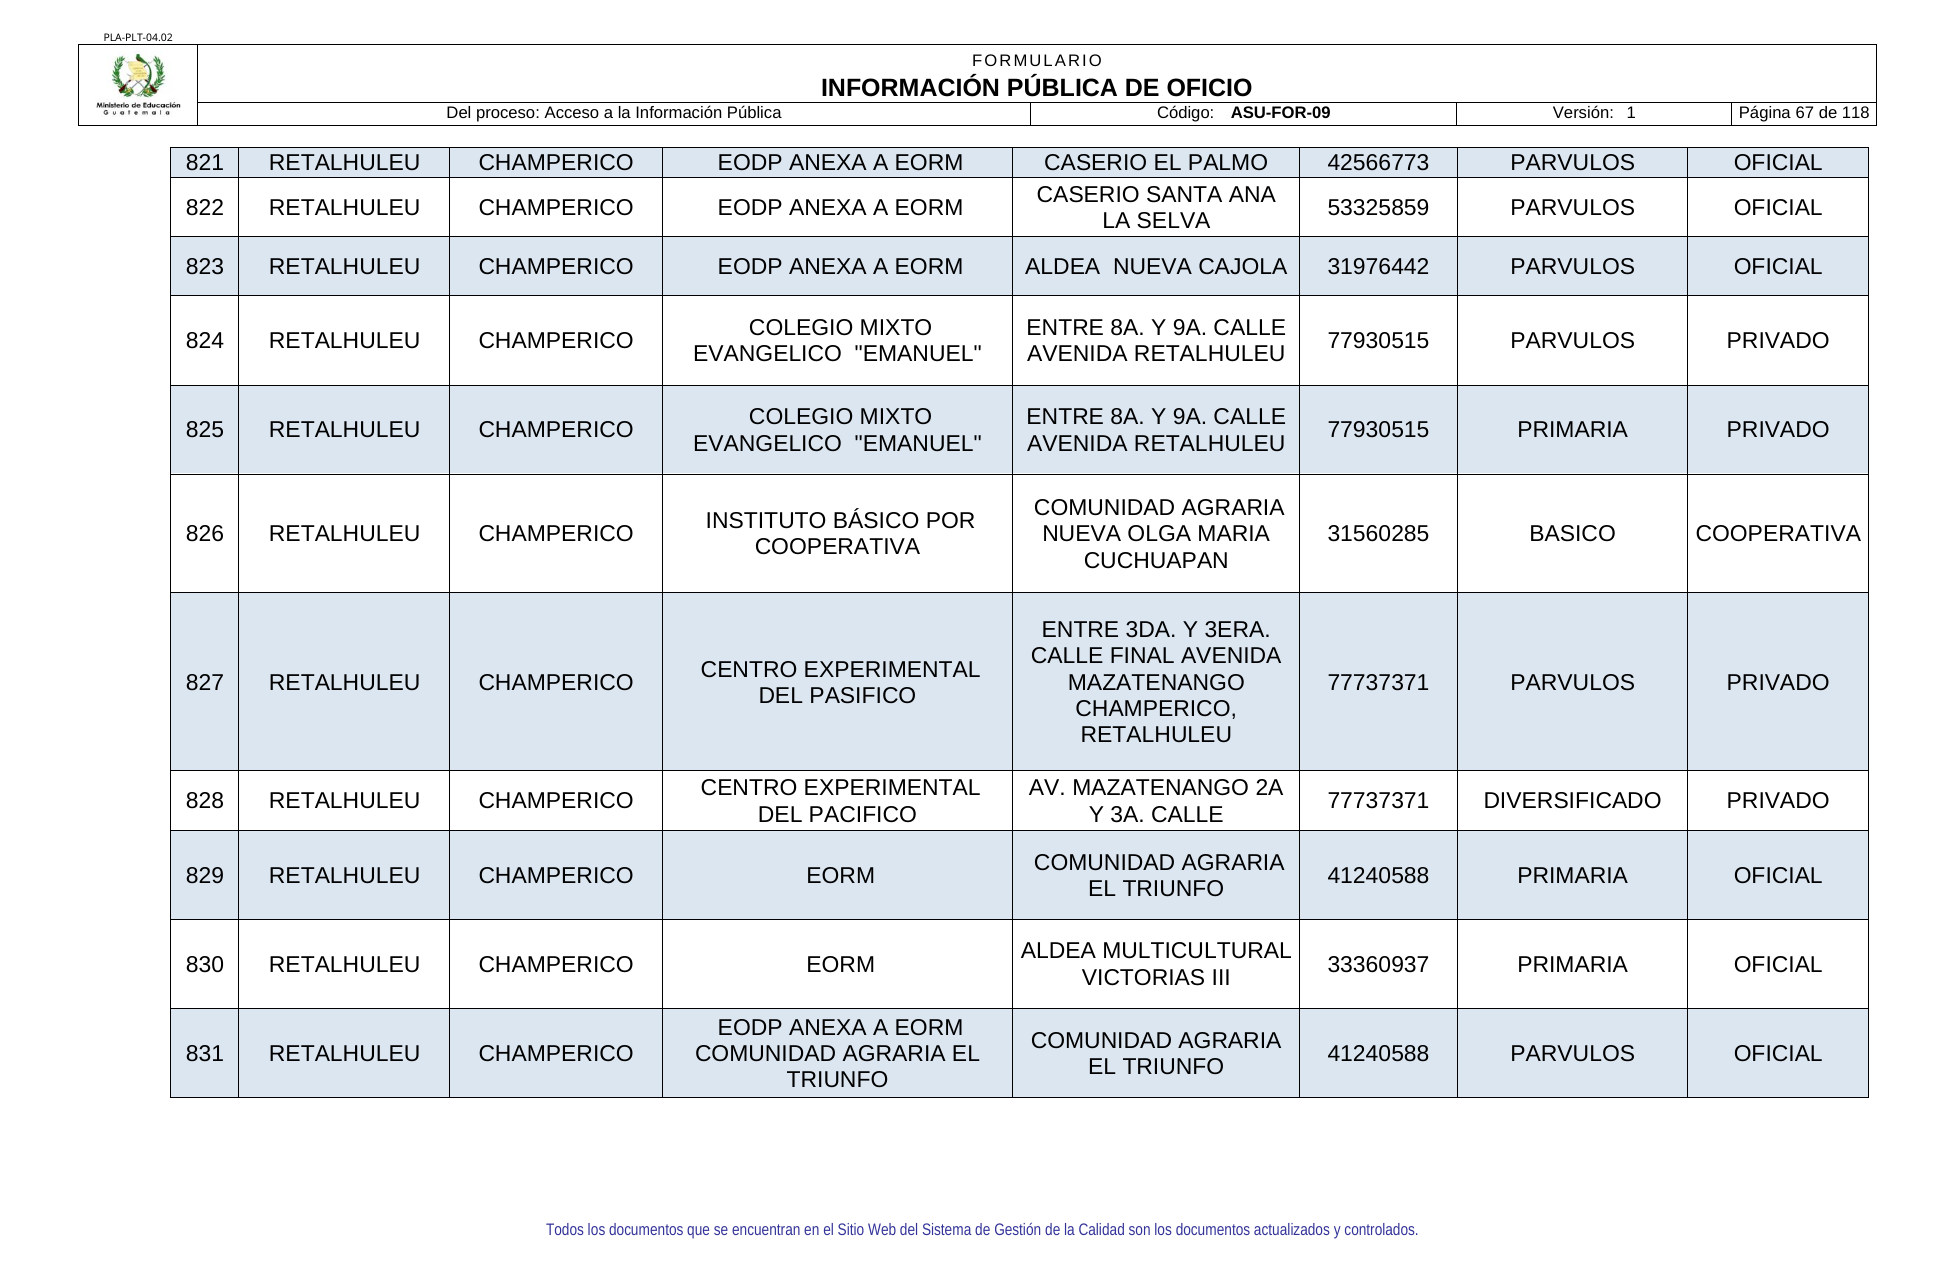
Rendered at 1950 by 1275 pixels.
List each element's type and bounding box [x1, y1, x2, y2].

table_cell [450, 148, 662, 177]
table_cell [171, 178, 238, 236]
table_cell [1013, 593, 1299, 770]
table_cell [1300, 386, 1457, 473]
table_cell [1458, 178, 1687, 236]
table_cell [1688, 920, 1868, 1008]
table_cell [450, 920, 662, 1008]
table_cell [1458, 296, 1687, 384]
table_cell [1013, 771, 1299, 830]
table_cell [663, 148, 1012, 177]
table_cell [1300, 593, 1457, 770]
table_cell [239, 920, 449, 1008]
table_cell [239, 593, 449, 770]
picture [95, 51, 181, 117]
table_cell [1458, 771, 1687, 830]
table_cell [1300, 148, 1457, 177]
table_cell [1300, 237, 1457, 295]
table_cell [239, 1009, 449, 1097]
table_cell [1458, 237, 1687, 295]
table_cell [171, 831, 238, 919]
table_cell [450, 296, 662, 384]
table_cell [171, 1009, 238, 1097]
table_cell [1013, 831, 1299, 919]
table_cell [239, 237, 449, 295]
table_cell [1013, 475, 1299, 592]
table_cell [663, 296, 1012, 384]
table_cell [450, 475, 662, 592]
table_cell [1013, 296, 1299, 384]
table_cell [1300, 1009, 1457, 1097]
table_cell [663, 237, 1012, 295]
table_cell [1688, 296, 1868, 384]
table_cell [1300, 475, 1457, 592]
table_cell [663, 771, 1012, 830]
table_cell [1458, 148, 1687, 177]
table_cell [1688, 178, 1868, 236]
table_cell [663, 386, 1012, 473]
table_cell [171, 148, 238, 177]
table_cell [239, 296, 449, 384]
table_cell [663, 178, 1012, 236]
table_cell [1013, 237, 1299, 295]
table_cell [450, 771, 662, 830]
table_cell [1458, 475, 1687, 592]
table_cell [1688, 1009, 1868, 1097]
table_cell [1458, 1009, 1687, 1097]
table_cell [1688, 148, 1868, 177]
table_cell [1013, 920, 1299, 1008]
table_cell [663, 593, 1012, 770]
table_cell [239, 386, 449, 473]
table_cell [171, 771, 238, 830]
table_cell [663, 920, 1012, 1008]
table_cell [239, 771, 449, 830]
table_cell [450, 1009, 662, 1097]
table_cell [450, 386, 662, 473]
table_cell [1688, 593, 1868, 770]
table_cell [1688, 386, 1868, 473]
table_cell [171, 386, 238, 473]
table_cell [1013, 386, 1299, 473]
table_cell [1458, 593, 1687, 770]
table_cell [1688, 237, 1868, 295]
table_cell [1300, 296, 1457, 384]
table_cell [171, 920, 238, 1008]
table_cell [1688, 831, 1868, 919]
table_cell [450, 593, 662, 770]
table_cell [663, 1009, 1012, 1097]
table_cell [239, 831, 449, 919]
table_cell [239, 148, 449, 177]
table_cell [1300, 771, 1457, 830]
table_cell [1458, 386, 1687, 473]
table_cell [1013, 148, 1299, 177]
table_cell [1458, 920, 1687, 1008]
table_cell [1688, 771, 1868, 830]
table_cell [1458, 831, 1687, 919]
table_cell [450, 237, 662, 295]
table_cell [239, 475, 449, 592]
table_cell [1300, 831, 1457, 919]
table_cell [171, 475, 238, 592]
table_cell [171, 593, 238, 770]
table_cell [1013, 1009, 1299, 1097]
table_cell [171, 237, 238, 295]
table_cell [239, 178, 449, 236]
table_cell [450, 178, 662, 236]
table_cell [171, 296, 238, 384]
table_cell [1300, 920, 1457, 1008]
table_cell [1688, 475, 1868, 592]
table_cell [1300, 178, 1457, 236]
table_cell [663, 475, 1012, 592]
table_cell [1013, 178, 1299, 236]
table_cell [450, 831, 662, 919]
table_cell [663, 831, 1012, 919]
